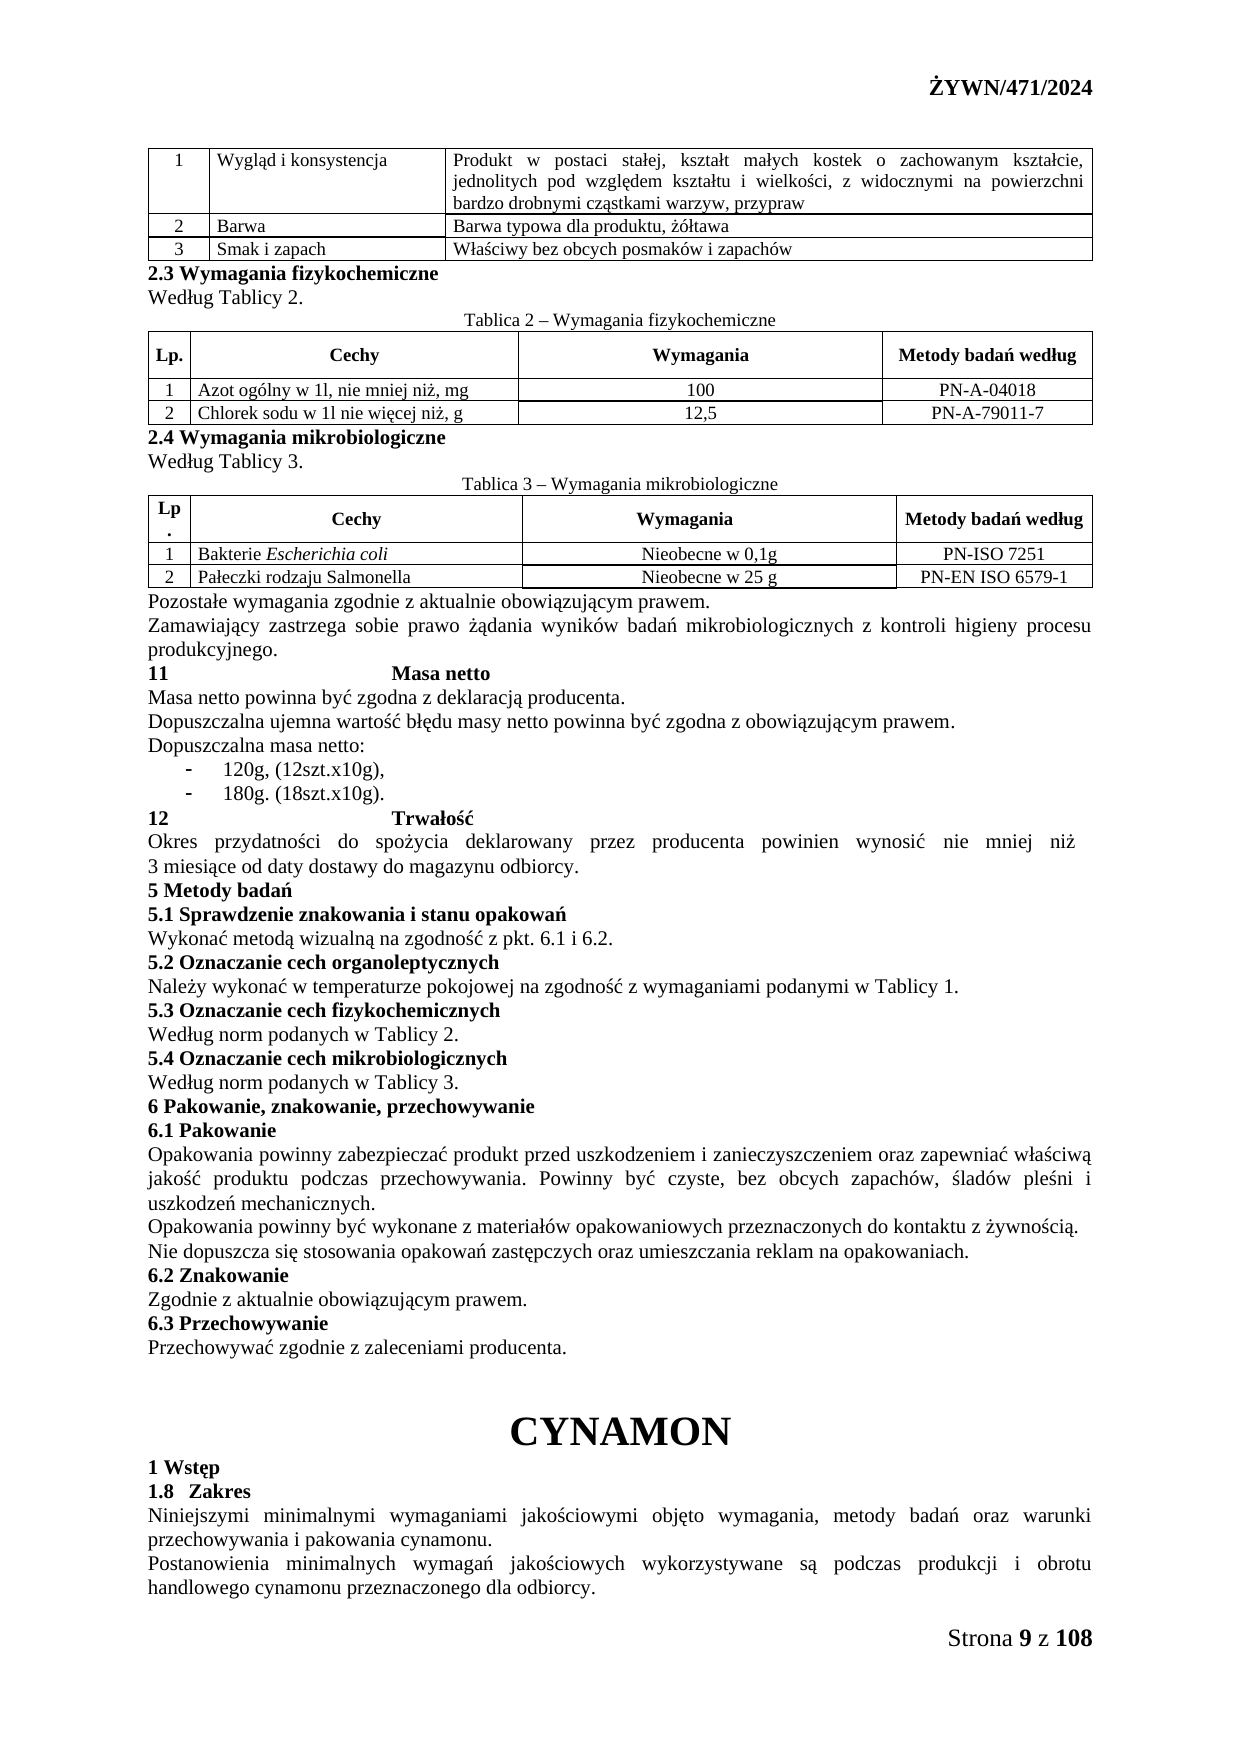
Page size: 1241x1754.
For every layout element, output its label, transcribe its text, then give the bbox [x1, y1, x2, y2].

list Zakres [148, 1479, 1093, 1503]
text 6.1 Pakowanie [148, 1118, 1093, 1142]
list 120g, (12szt.x10g), [185, 757, 1093, 781]
text Niniejszymi minimalnymi wymaganiami jakościowymi objęto wymagania, metody badań oraz warunki przechowywania i pakowania cynamonu. [148, 1503, 1093, 1551]
text Dopuszczalna masa netto: [148, 733, 1093, 757]
text Zgodnie z aktualnie obowiązującym prawem. [148, 1287, 1093, 1311]
subtitle Tablica 2 – Wymagania fizykochemiczne [148, 309, 1093, 331]
text Według Tablicy 3. [148, 449, 1093, 473]
text Według norm podanych w Tablicy 3. [148, 1070, 1093, 1094]
text 6.2 Znakowanie [148, 1263, 1093, 1287]
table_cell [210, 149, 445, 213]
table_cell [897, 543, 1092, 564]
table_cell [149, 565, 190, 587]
text 5 Metody badań [148, 878, 1093, 902]
text Według Tablicy 2. [148, 285, 1093, 309]
text 6.3 Przechowywanie [148, 1311, 1093, 1335]
text Według norm podanych w Tablicy 2. [148, 1022, 1093, 1046]
list Masa netto [148, 661, 1093, 685]
text CYNAMON [148, 1407, 1093, 1455]
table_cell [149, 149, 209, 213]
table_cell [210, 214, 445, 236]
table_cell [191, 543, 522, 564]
text 2.3 Wymagania fizykochemiczne [148, 261, 1093, 285]
subtitle Tablica 3 – Wymagania mikrobiologiczne [148, 473, 1093, 495]
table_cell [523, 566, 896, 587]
text 5.3 Oznaczanie cech fizykochemicznych [148, 998, 1093, 1022]
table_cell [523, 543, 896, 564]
text 5.1 Sprawdzenie znakowania i stanu opakowań [148, 902, 1093, 926]
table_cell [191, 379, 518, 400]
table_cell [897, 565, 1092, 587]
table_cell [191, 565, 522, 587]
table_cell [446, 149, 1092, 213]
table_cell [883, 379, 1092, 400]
list Trwałość [148, 805, 1093, 829]
text 5.4 Oznaczanie cech mikrobiologicznych [148, 1046, 1093, 1070]
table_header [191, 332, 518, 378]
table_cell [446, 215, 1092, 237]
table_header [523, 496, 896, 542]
text 5.2 Oznaczanie cech organoleptycznych [148, 950, 1093, 974]
text Nie dopuszcza się stosowania opakowań zastępczych oraz umieszczania reklam na opakowaniach. [148, 1238, 1093, 1263]
text 2.4 Wymagania mikrobiologiczne [148, 425, 1093, 449]
text Należy wykonać w temperaturze pokojowej na zgodność z wymaganiami podanymi w Tablicy 1. [148, 974, 1093, 998]
text 6 Pakowanie, znakowanie, przechowywanie [148, 1094, 1093, 1118]
text Zamawiający zastrzega sobie prawo żądania wyników badań mikrobiologicznych z kontroli higieny procesu produkcyjnego. [148, 613, 1093, 661]
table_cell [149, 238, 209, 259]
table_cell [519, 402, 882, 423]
text 1 Wstęp [148, 1455, 1093, 1479]
text Masa netto powinna być zgodna z deklaracją producenta. [148, 685, 1093, 709]
text Przechowywać zgodnie z zaleceniami producenta. [148, 1335, 1093, 1359]
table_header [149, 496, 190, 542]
text Opakowania powinny zabezpieczać produkt przed uszkodzeniem i zanieczyszczeniem oraz zapewniać właściwą jakość produktu podczas przechowywania. Powinny być czyste, bez obcych zapachów, śladów pleśni i uszkodzeń mechanicznych. [148, 1142, 1093, 1214]
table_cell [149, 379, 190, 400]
text Dopuszczalna ujemna wartość błędu masy netto powinna być zgodna z obowiązującym prawem. [148, 709, 1093, 733]
text Postanowienia minimalnych wymagań jakościowych wykorzystywane są podczas produkcji i obrotu handlowego cynamonu przeznaczonego dla odbiorcy. [148, 1551, 1093, 1599]
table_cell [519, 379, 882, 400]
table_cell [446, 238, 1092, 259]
text Opakowania powinny być wykonane z materiałów opakowaniowych przeznaczonych do kontaktu z żywnością. [148, 1214, 1093, 1238]
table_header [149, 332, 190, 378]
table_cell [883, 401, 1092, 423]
text Wykonać metodą wizualną na zgodność z pkt. 6.1 i 6.2. [148, 926, 1093, 950]
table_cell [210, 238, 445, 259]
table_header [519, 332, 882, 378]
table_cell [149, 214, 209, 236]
list 180g. (18szt.x10g). [185, 781, 1093, 805]
text Pozostałe wymagania zgodnie z aktualnie obowiązującym prawem. [148, 589, 1093, 613]
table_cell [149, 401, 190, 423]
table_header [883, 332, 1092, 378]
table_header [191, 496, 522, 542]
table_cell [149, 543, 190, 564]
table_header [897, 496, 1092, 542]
text Okres przydatności do spożycia deklarowany przez producenta powinien wynosić nie mniej niż 3 miesiące od daty dostawy do magazynu odbiorcy. [148, 829, 1093, 878]
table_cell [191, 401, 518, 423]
